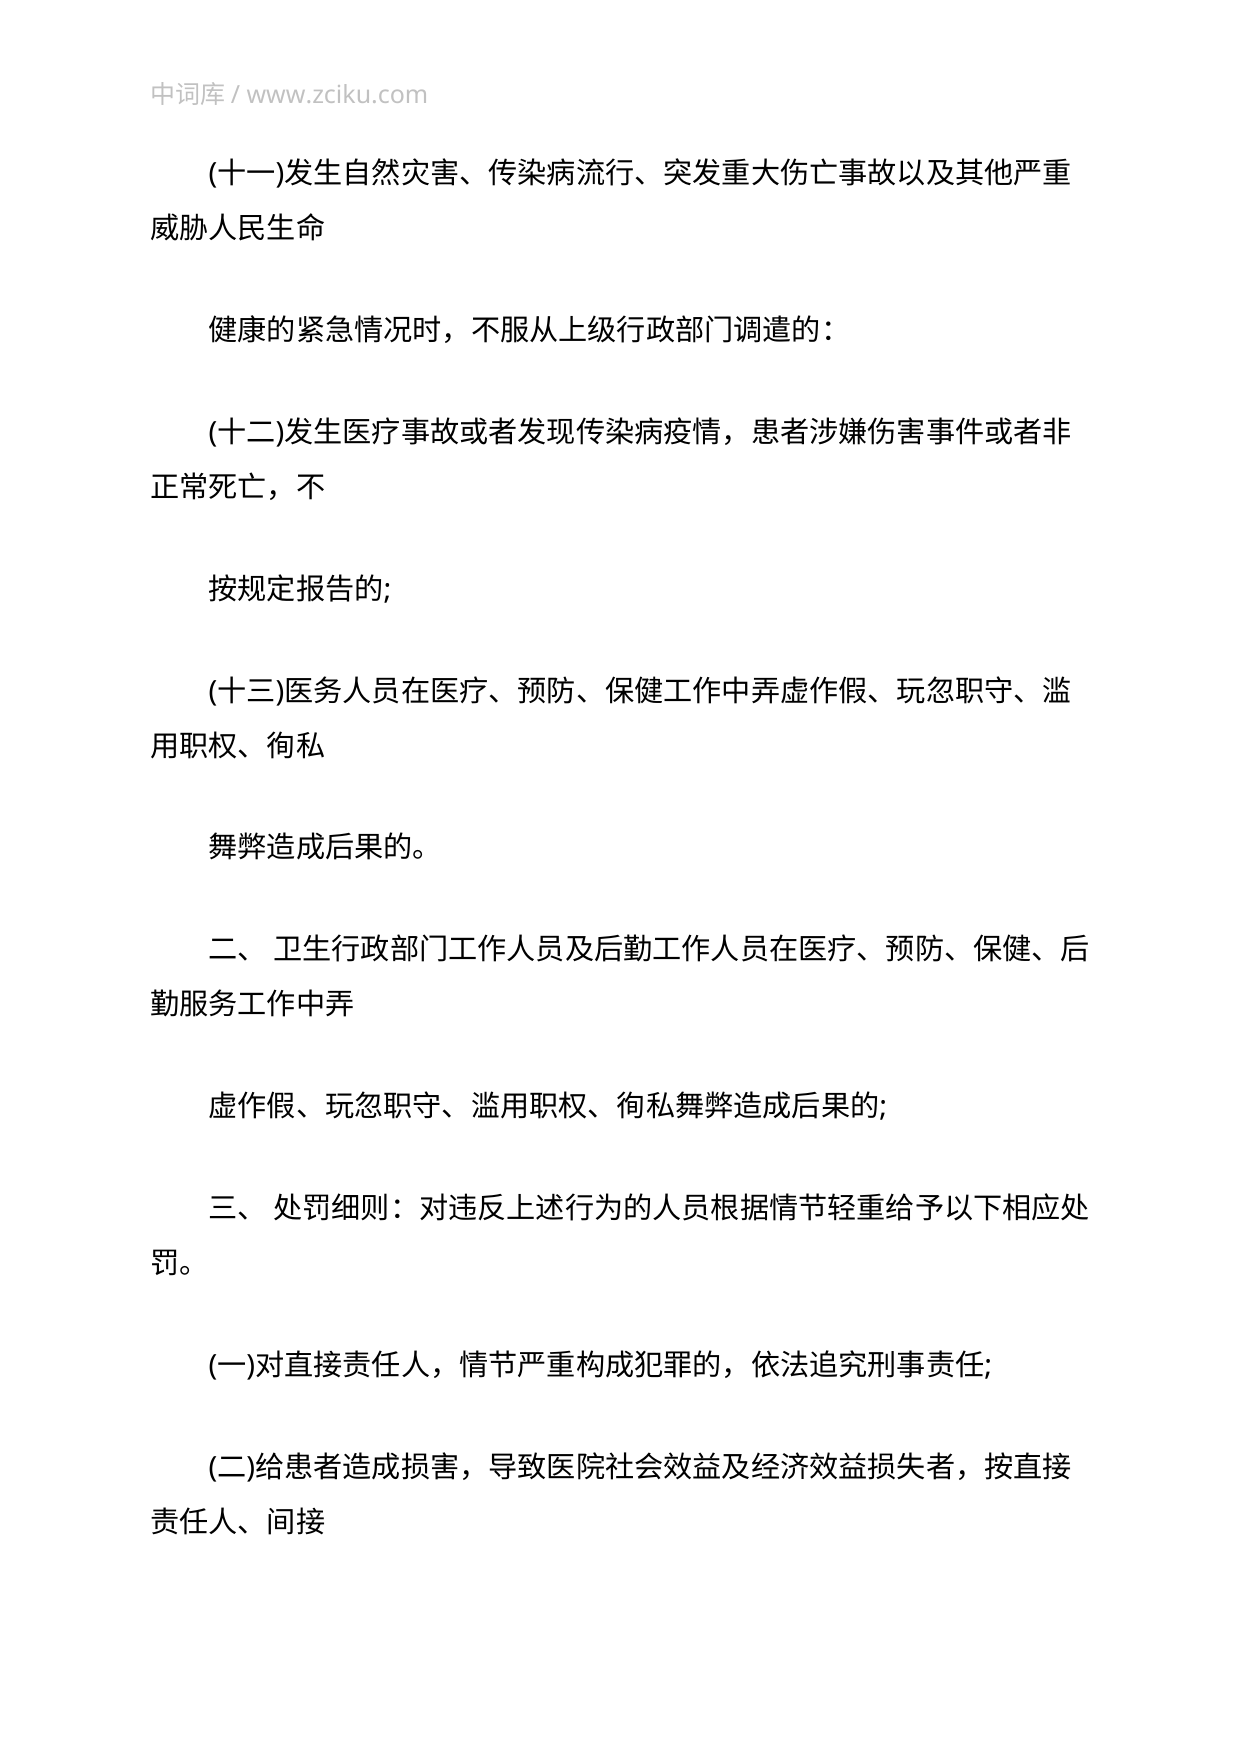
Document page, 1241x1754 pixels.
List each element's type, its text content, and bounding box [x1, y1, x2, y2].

text 舞弊造成后果的。 [150, 824, 1090, 866]
text (一)对直接责任人，情节严重构成犯罪的，依法追究刑事责任; [150, 1341, 1090, 1383]
text (十一)发生自然灾害、传染病流行、突发重大伤亡事故以及其他严重威胁人民生命 [150, 150, 1090, 247]
text 健康的紧急情况时，不服从上级行政部门调遣的： [150, 307, 1090, 349]
text (十三)医务人员在医疗、预防、保健工作中弄虚作假、玩忽职守、滥用职权、徇私 [150, 667, 1090, 764]
text (二)给患者造成损害，导致医院社会效益及经济效益损失者，按直接责任人、间接 [150, 1443, 1090, 1540]
text (十二)发生医疗事故或者发现传染病疫情，患者涉嫌伤害事件或者非正常死亡，不 [150, 408, 1090, 506]
text 三、 处罚细则：对违反上述行为的人员根据情节轻重给予以下相应处罚。 [150, 1184, 1090, 1282]
text 二、 卫生行政部门工作人员及后勤工作人员在医疗、预防、保健、后勤服务工作中弄 [150, 926, 1090, 1023]
text 虚作假、玩忽职守、滥用职权、徇私舞弊造成后果的; [150, 1082, 1090, 1125]
text 按规定报告的; [150, 565, 1090, 608]
